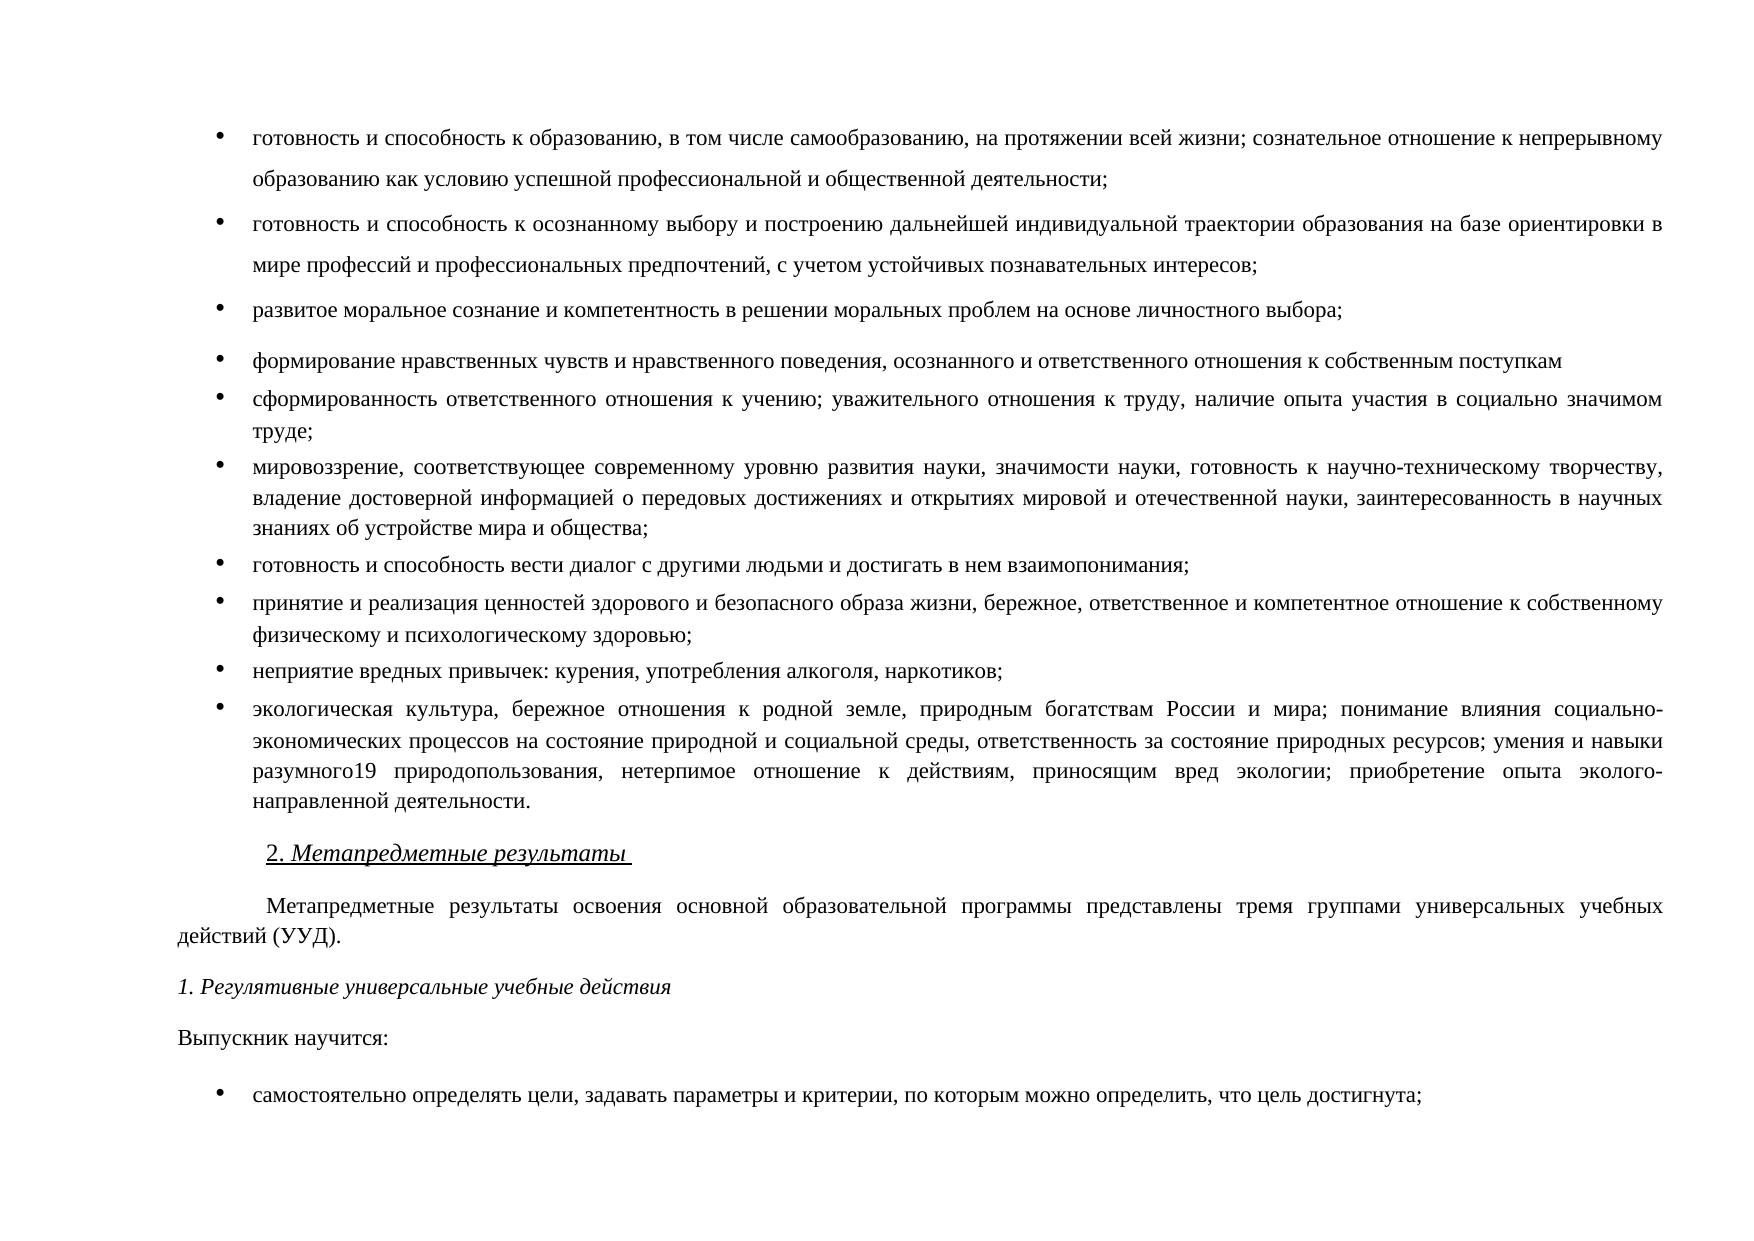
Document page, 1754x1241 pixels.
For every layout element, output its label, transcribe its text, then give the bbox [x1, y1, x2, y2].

list готовность и способность к образованию, в том числе самообразованию, на протяжении всей жизни; сознательное отношение к непрерывному образованию как условию успешной профессиональной и общественной деятельности; [215, 118, 1665, 191]
list экологическая культура, бережное отношения к родной земле, природным богатствам России и мира; понимание влияния социально-экономических процессов на состояние природной и социальной среды, ответственность за состояние природных ресурсов; умения и навыки разумного19 природопользования, нетерпимое отношение к действиям, приносящим вред экологии; приобретение опыта эколого-направленной деятельности. [215, 689, 1665, 813]
list неприятие вредных привычек: курения, употребления алкоголя, наркотиков; [215, 651, 1665, 684]
text Выпускник научится: [177, 1024, 1665, 1051]
list готовность и способность к осознанному выбору и построению дальнейшей индивидуальной траектории образования на базе ориентировки в мире профессий и профессиональных предпочтений, с учетом устойчивых познавательных интересов; [215, 204, 1665, 277]
list мировоззрение, соответствующее современному уровню развития науки, значимости науки, готовность к научно-техническому творчеству, владение достоверной информацией о передовых достижениях и открытиях мировой и отечественной науки, заинтересованность в научных знаниях об устройстве мира и общества; [215, 447, 1665, 541]
list развитое моральное сознание и компетентность в решении моральных проблем на основе личностного выбора; [215, 290, 1665, 324]
list сформированность ответственного отношения к учению; уважительного отношения к труду, наличие опыта участия в социально значимом труде; [215, 379, 1665, 443]
text 1. Регулятивные универсальные учебные действия [177, 973, 1665, 1000]
text 2. Метапредметные результаты [177, 838, 1665, 867]
list готовность и способность вести диалог с другими людьми и достигать в нем взаимопонимания; [215, 545, 1665, 578]
list самостоятельно определять цели, задавать параметры и критерии, по которым можно определить, что цель достигнута; [215, 1075, 1665, 1109]
text Метапредметные результаты освоения основной образовательной программы представлены тремя группами универсальных учебных действий (УУД). [177, 892, 1665, 949]
list формирование нравственных чувств и нравственного поведения, осознанного и ответственного отношения к собственным поступкам [215, 341, 1665, 374]
list принятие и реализация ценностей здорового и безопасного образа жизни, бережное, ответственное и компетентное отношение к собственному физическому и психологическому здоровью; [215, 583, 1665, 647]
